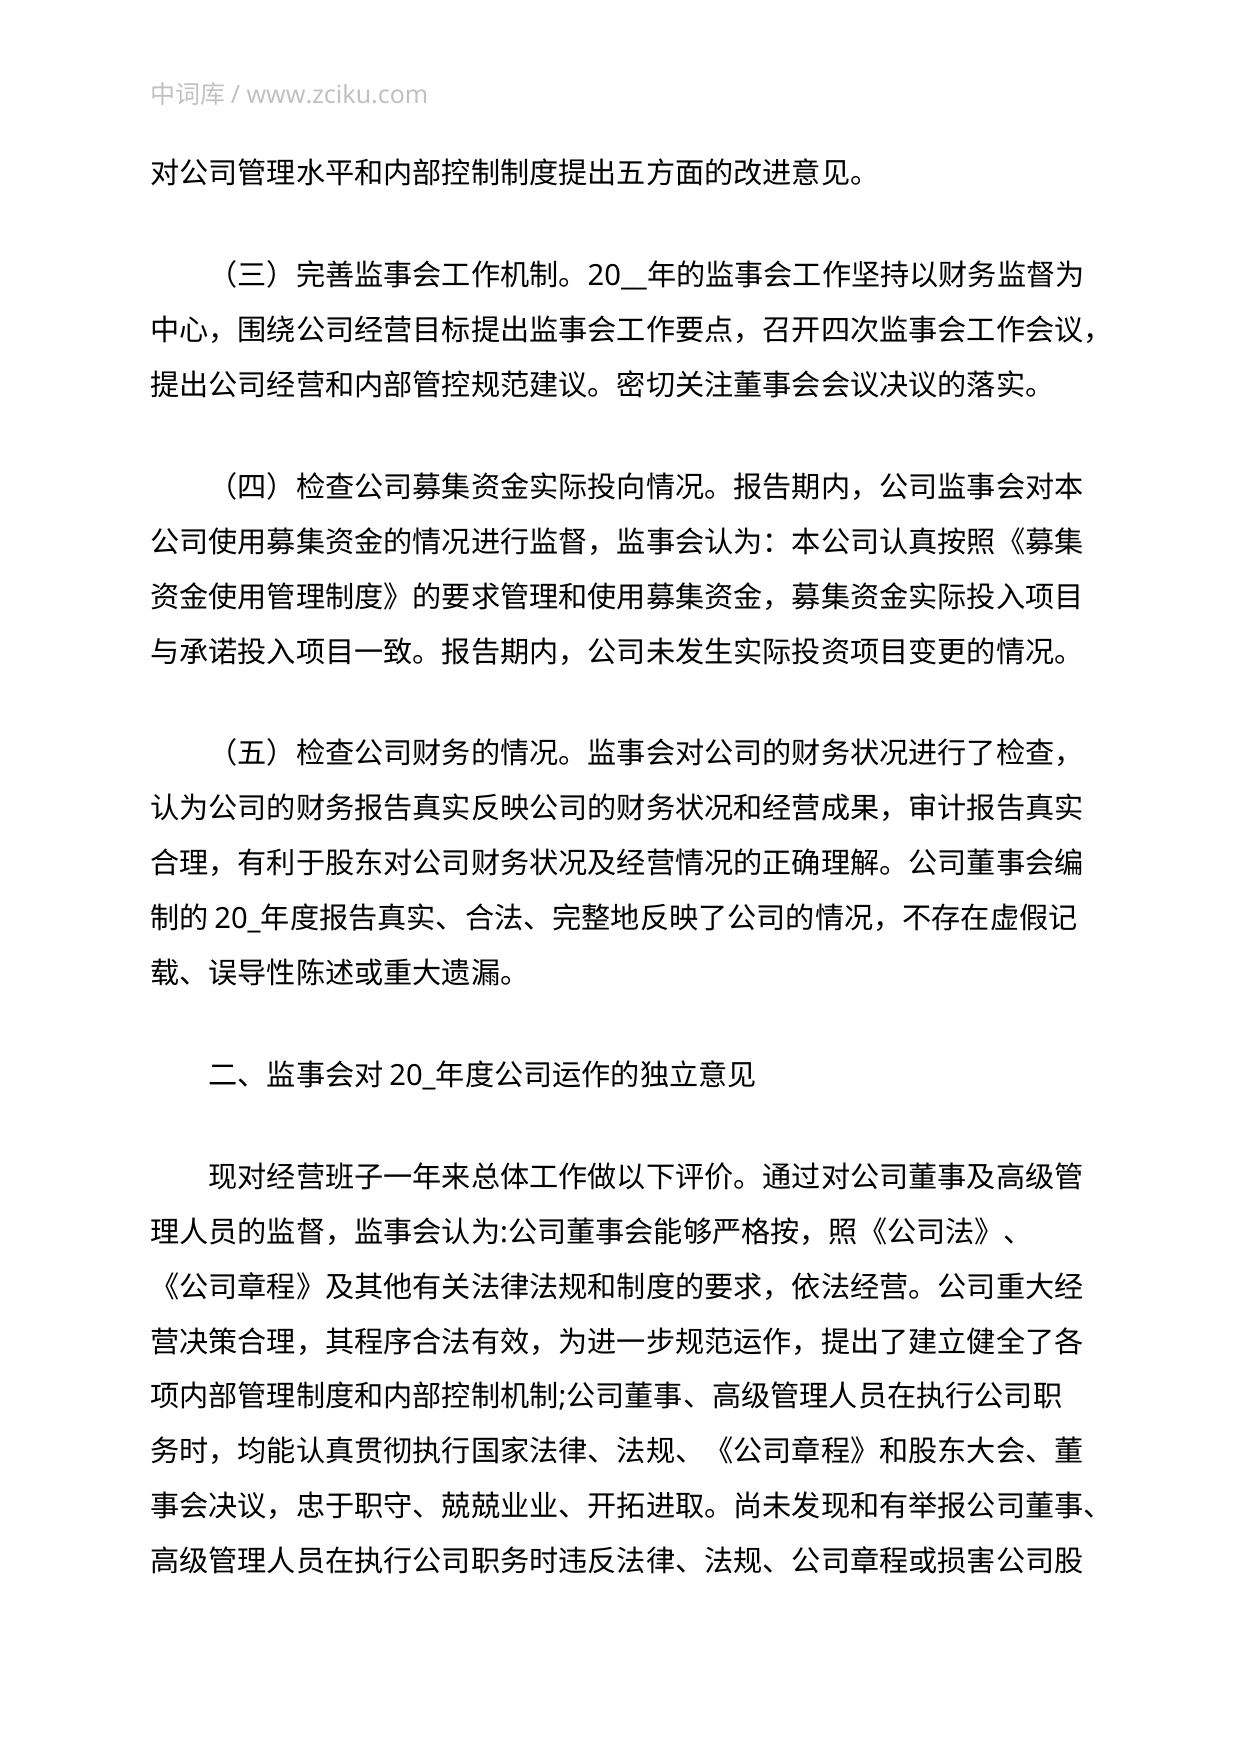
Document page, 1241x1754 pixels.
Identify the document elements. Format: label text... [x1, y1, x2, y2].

text （四）检查公司募集资金实际投向情况。报告期内，公司监事会对本公司使用募集资金的情况进行监督，监事会认为：本公司认真按照《募集资金使用管理制度》的要求管理和使用募集资金，募集资金实际投入项目与承诺投入项目一致。报告期内，公司未发生实际投资项目变更的情况。 [150, 463, 1090, 670]
text 二、监事会对20_年度公司运作的独立意见 [150, 1051, 1090, 1094]
text （三）完善监事会工作机制。20__年的监事会工作坚持以财务监督为中心，围绕公司经营目标提出监事会工作要点，召开四次监事会工作会议，提出公司经营和内部管控规范建议。密切关注董事会会议决议的落实。 [150, 252, 1090, 404]
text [150, 1153, 1090, 1580]
text （五）检查公司财务的情况。监事会对公司的财务状况进行了检查，认为公司的财务报告真实反映公司的财务状况和经营成果，审计报告真实合理，有利于股东对公司财务状况及经营情况的正确理解。公司董事会编制的20_年度报告真实、合法、完整地反映了公司的情况，不存在虚假记载、误导性陈述或重大遗漏。 [150, 730, 1090, 992]
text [150, 150, 1090, 192]
